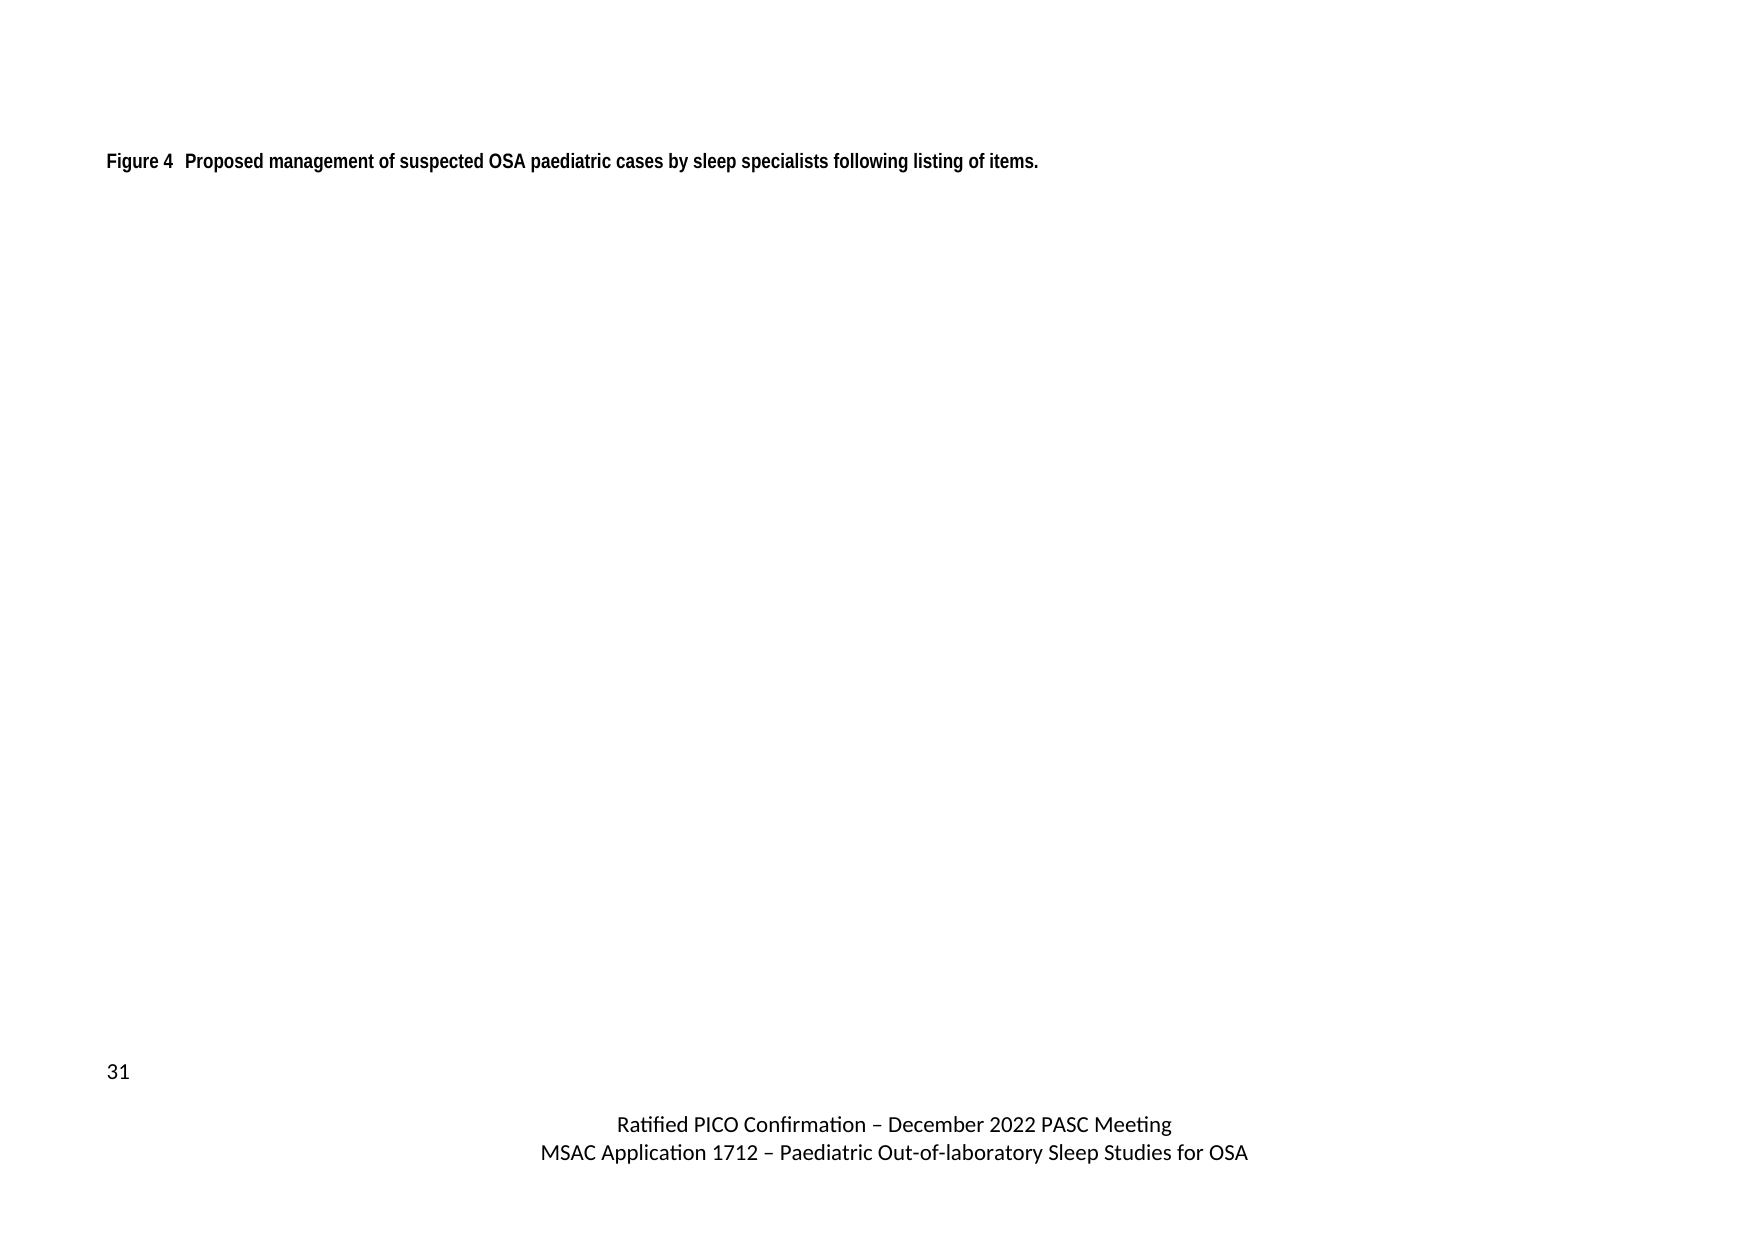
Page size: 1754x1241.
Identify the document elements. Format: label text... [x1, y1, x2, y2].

text Figure 4 Proposed management of suspected OSA paediatric cases by sleep specialists following listing of items. [106, 149, 1683, 173]
